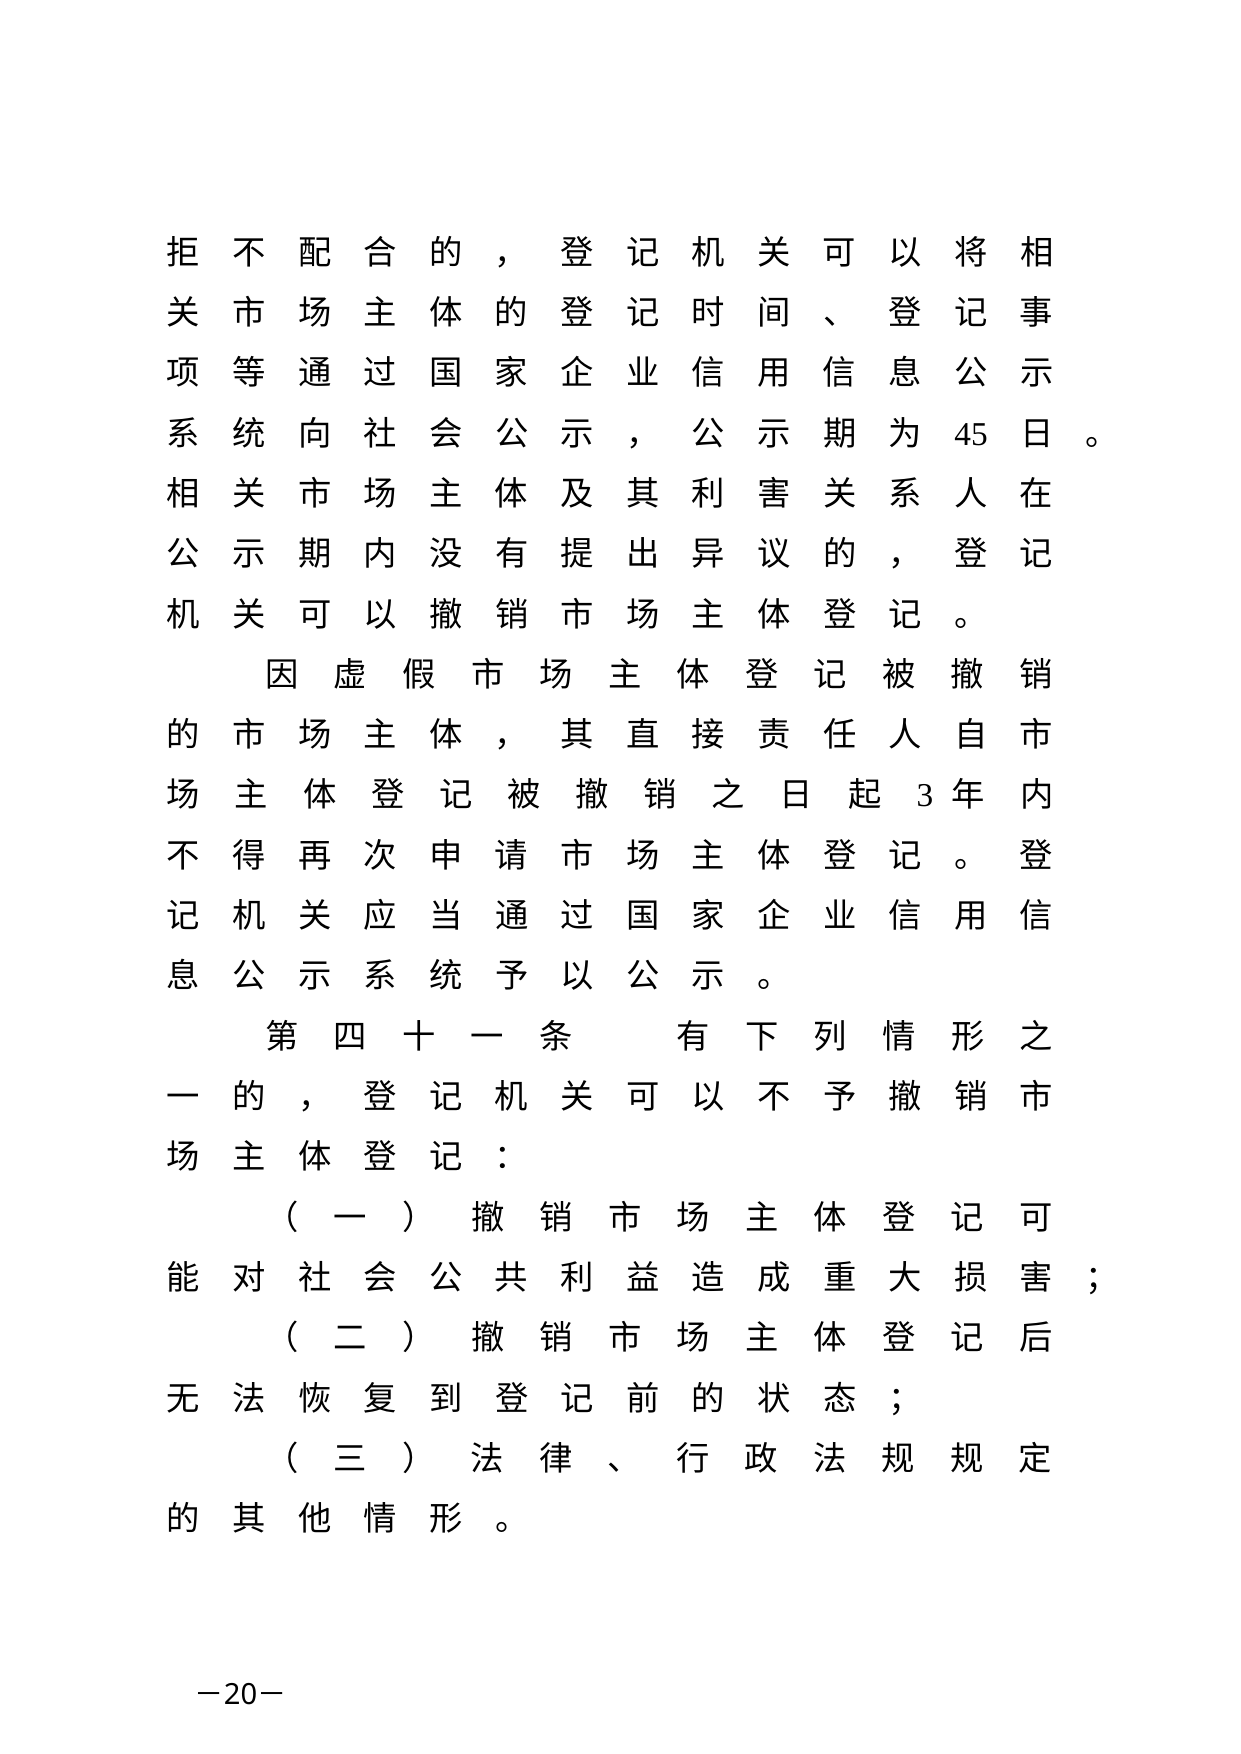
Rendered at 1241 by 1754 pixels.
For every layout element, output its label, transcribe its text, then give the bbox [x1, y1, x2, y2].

text 第四十一条 有下列情形之一的，登记机关可以不予撤销市场主体登记： [167, 1003, 1085, 1184]
text 因虚假市场主体登记被撤销的市场主体，其直接责任人自市场主体登记被撤销之日起3年内不得再次申请市场主体登记。登记机关应当通过国家企业信用信息公示系统予以公示。 [167, 642, 1085, 1003]
text （一）撤销市场主体登记可能对社会公共利益造成重大损害； [167, 1184, 1085, 1305]
text （三）法律、行政法规规定的其他情形。 [167, 1426, 1085, 1546]
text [167, 219, 1085, 642]
text （二）撤销市场主体登记后无法恢复到登记前的状态； [167, 1305, 1085, 1426]
